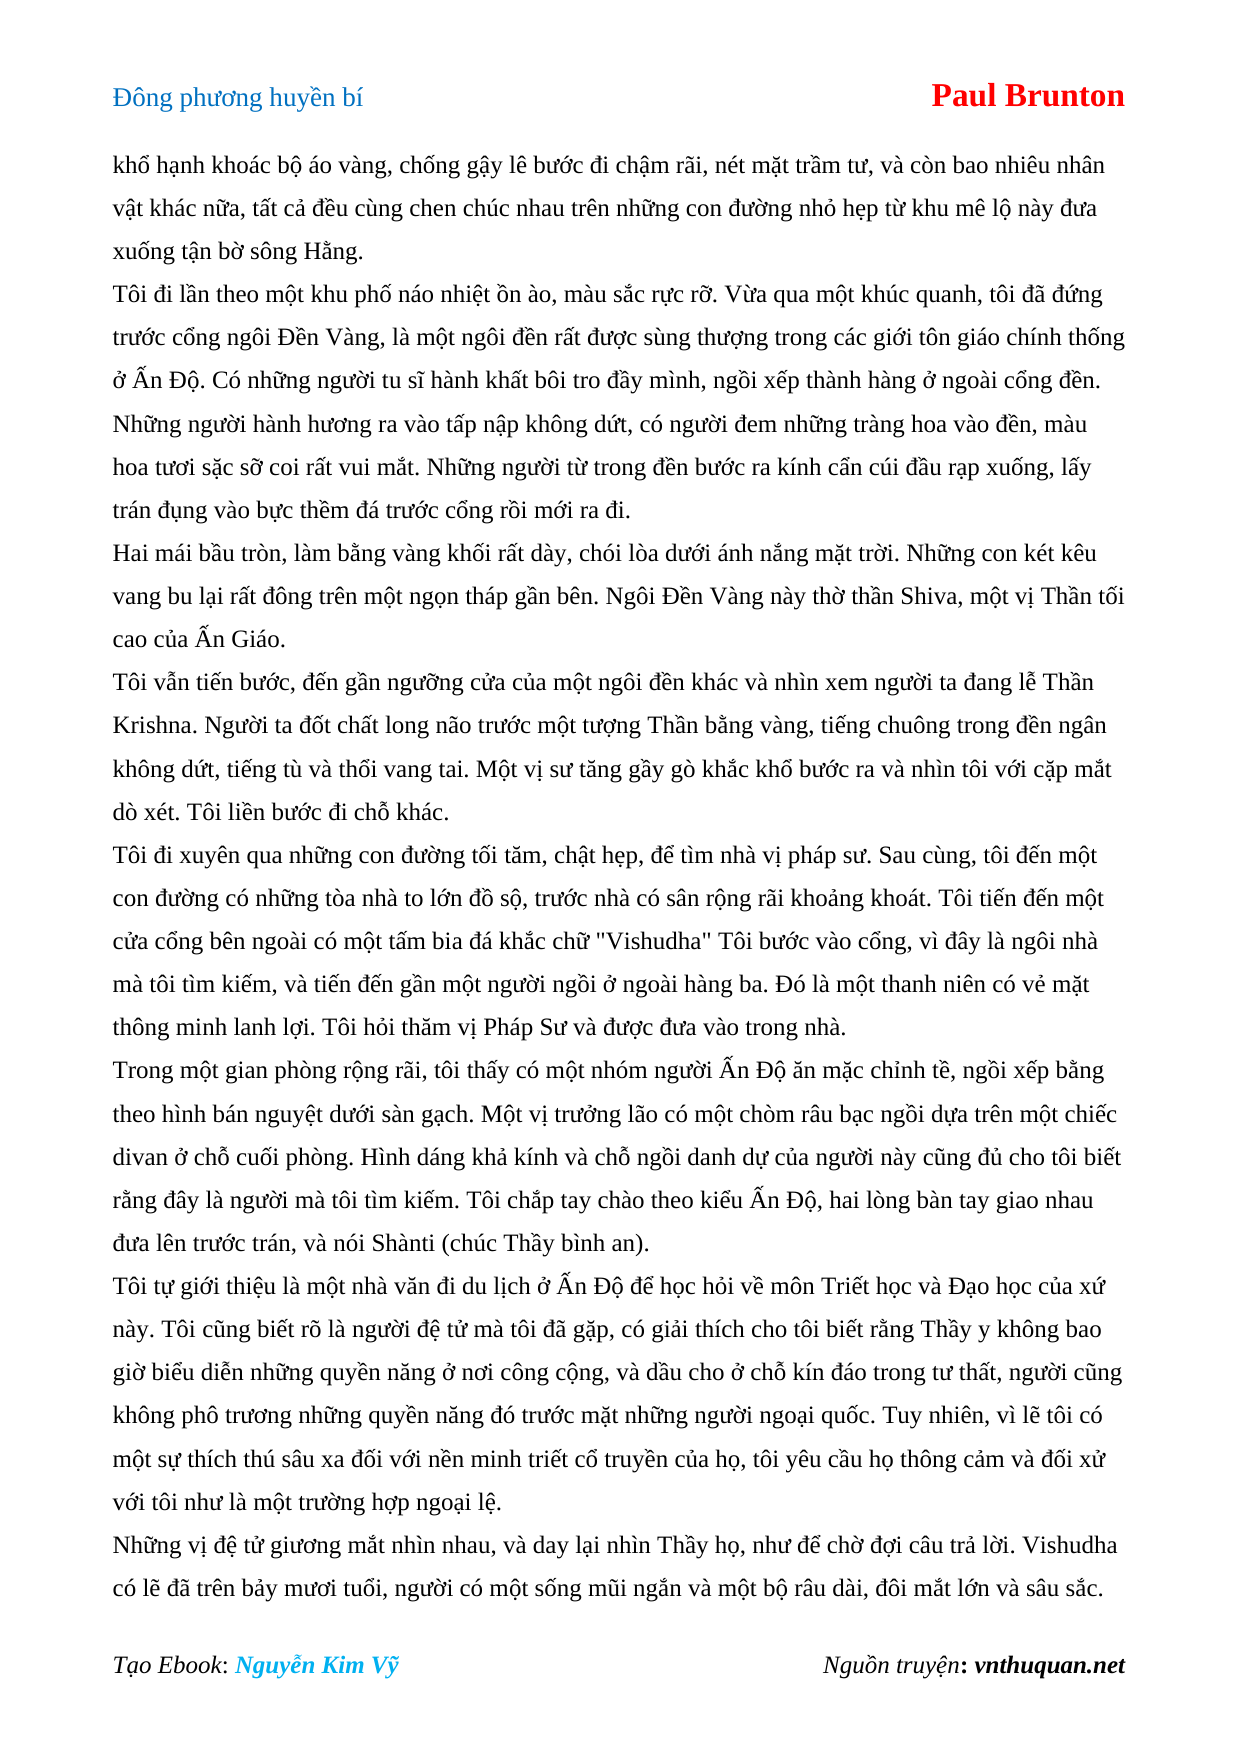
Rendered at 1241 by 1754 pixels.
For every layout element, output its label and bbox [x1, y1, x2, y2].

text [112, 150, 1128, 1602]
